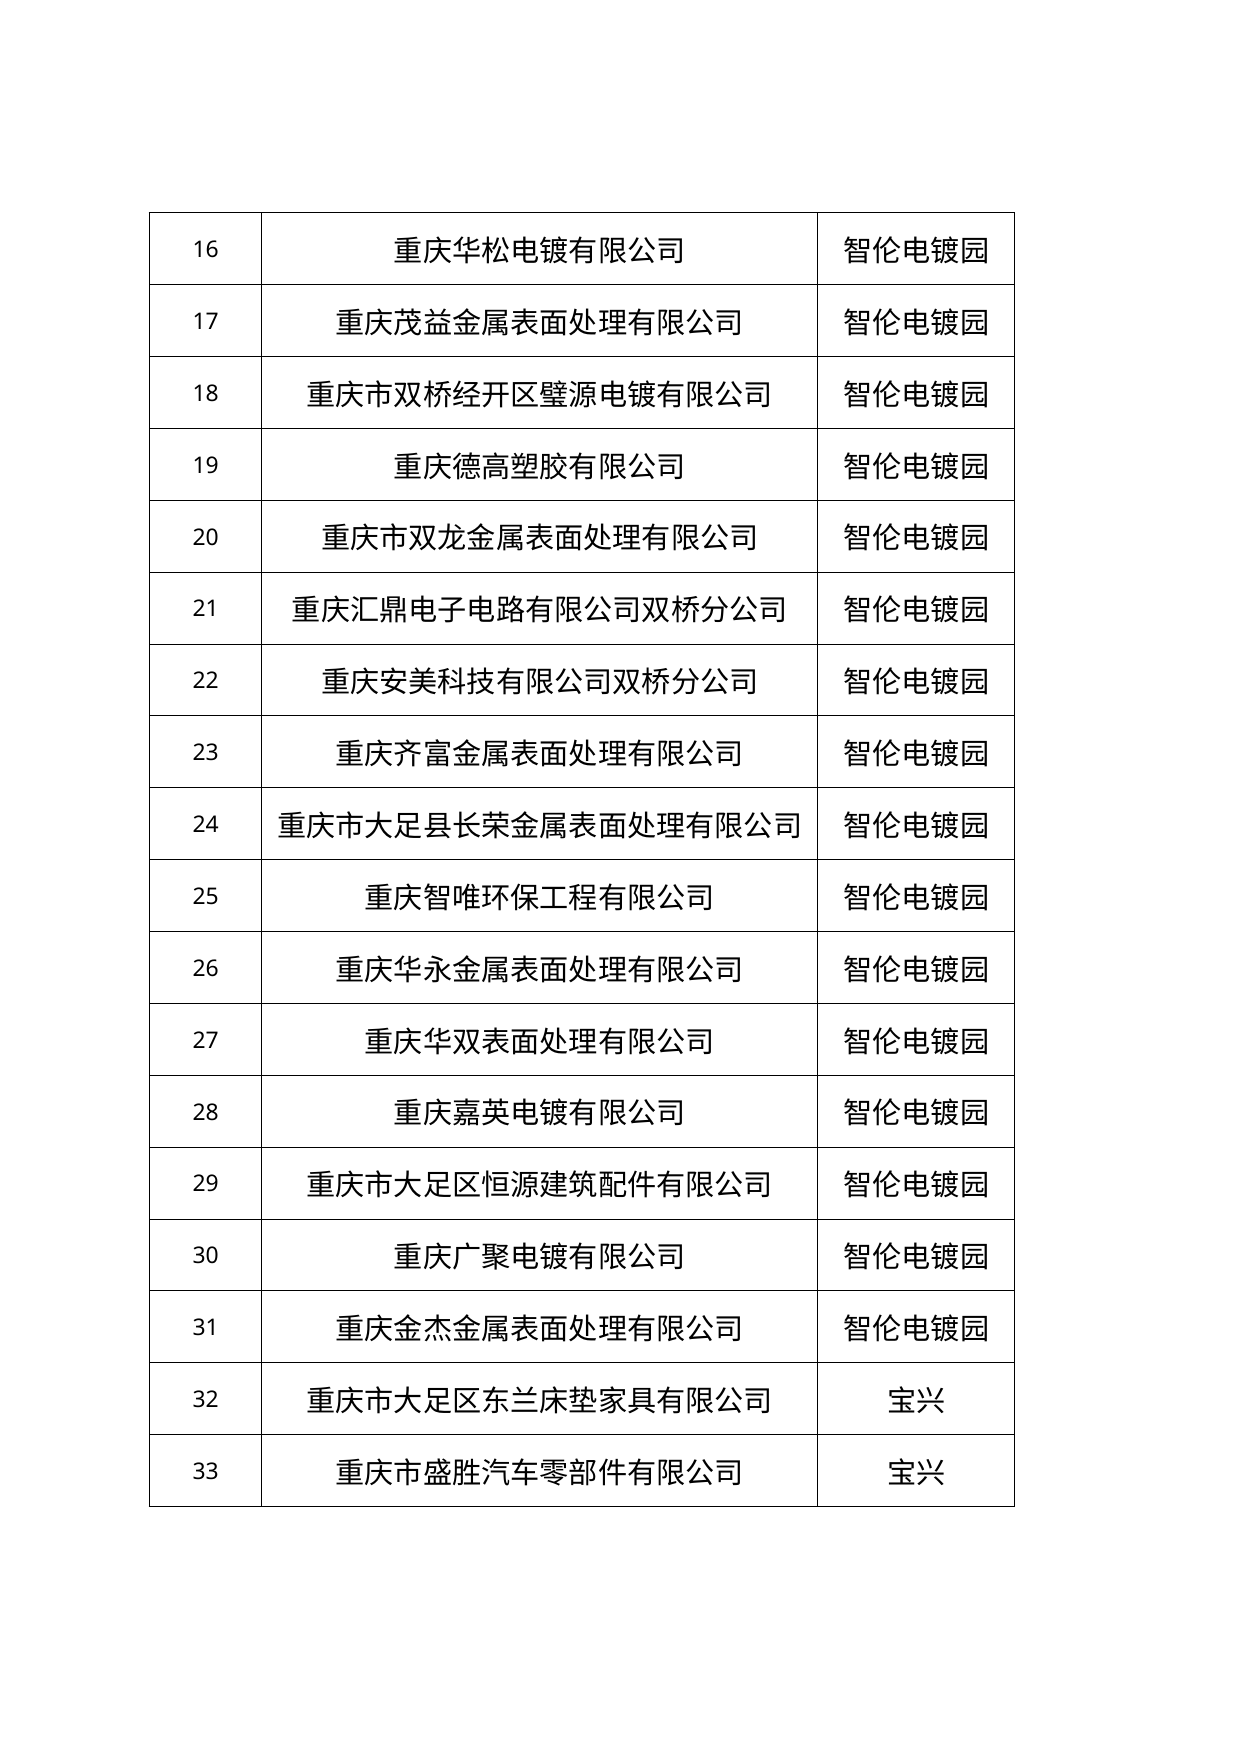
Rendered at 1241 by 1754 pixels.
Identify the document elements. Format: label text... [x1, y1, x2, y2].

table_cell 宝兴 [818, 1435, 1014, 1506]
table_cell 25 [150, 860, 261, 931]
table_cell 智伦电镀园 [818, 1004, 1014, 1075]
table_cell 智伦电镀园 [818, 788, 1014, 859]
table_cell 23 [150, 716, 261, 787]
table_cell 重庆华松电镀有限公司 [262, 213, 817, 284]
table_cell 智伦电镀园 [818, 213, 1014, 284]
table_cell 重庆智唯环保工程有限公司 [262, 860, 817, 931]
table_cell 重庆齐富金属表面处理有限公司 [262, 716, 817, 787]
table_cell 32 [150, 1363, 261, 1434]
table_cell 19 [150, 429, 261, 500]
table_cell 30 [150, 1220, 261, 1290]
table_cell 27 [150, 1004, 261, 1075]
table_cell 28 [150, 1076, 261, 1147]
table_cell 24 [150, 788, 261, 859]
table_cell 智伦电镀园 [818, 357, 1014, 428]
table_cell 智伦电镀园 [818, 1291, 1014, 1362]
table_cell 18 [150, 357, 261, 428]
table_cell 29 [150, 1148, 261, 1218]
table_cell 26 [150, 932, 261, 1003]
table_cell 重庆市盛胜汽车零部件有限公司 [262, 1435, 817, 1506]
table_cell 33 [150, 1435, 261, 1506]
table_cell 智伦电镀园 [818, 1076, 1014, 1147]
table_cell 智伦电镀园 [818, 573, 1014, 643]
table_cell 重庆市双龙金属表面处理有限公司 [262, 501, 817, 572]
table_cell 重庆市双桥经开区璧源电镀有限公司 [262, 357, 817, 428]
table_cell 重庆嘉英电镀有限公司 [262, 1076, 817, 1147]
table_cell 智伦电镀园 [818, 285, 1014, 356]
table_cell 21 [150, 573, 261, 643]
table_cell 重庆华永金属表面处理有限公司 [262, 932, 817, 1003]
table_cell 智伦电镀园 [818, 1148, 1014, 1218]
table_cell 重庆茂益金属表面处理有限公司 [262, 285, 817, 356]
table_cell 重庆市大足县长荣金属表面处理有限公司 [262, 788, 817, 859]
table_cell 智伦电镀园 [818, 1220, 1014, 1290]
table_cell 重庆广聚电镀有限公司 [262, 1220, 817, 1290]
table_cell 17 [150, 285, 261, 356]
table_cell 重庆德高塑胶有限公司 [262, 429, 817, 500]
table_cell 重庆汇鼎电子电路有限公司双桥分公司 [262, 573, 817, 643]
table_cell 重庆金杰金属表面处理有限公司 [262, 1291, 817, 1362]
table_cell 20 [150, 501, 261, 572]
table_cell 31 [150, 1291, 261, 1362]
table_cell 宝兴 [818, 1363, 1014, 1434]
table_cell 重庆市大足区恒源建筑配件有限公司 [262, 1148, 817, 1218]
table_cell 重庆华双表面处理有限公司 [262, 1004, 817, 1075]
table_cell 智伦电镀园 [818, 932, 1014, 1003]
table_cell 智伦电镀园 [818, 716, 1014, 787]
table_cell 智伦电镀园 [818, 501, 1014, 572]
table_cell 智伦电镀园 [818, 860, 1014, 931]
table_cell 22 [150, 645, 261, 715]
table_cell 重庆安美科技有限公司双桥分公司 [262, 645, 817, 715]
table_cell 重庆市大足区东兰床垫家具有限公司 [262, 1363, 817, 1434]
table_cell 智伦电镀园 [818, 429, 1014, 500]
table_cell 智伦电镀园 [818, 645, 1014, 715]
table_cell 16 [150, 213, 261, 284]
